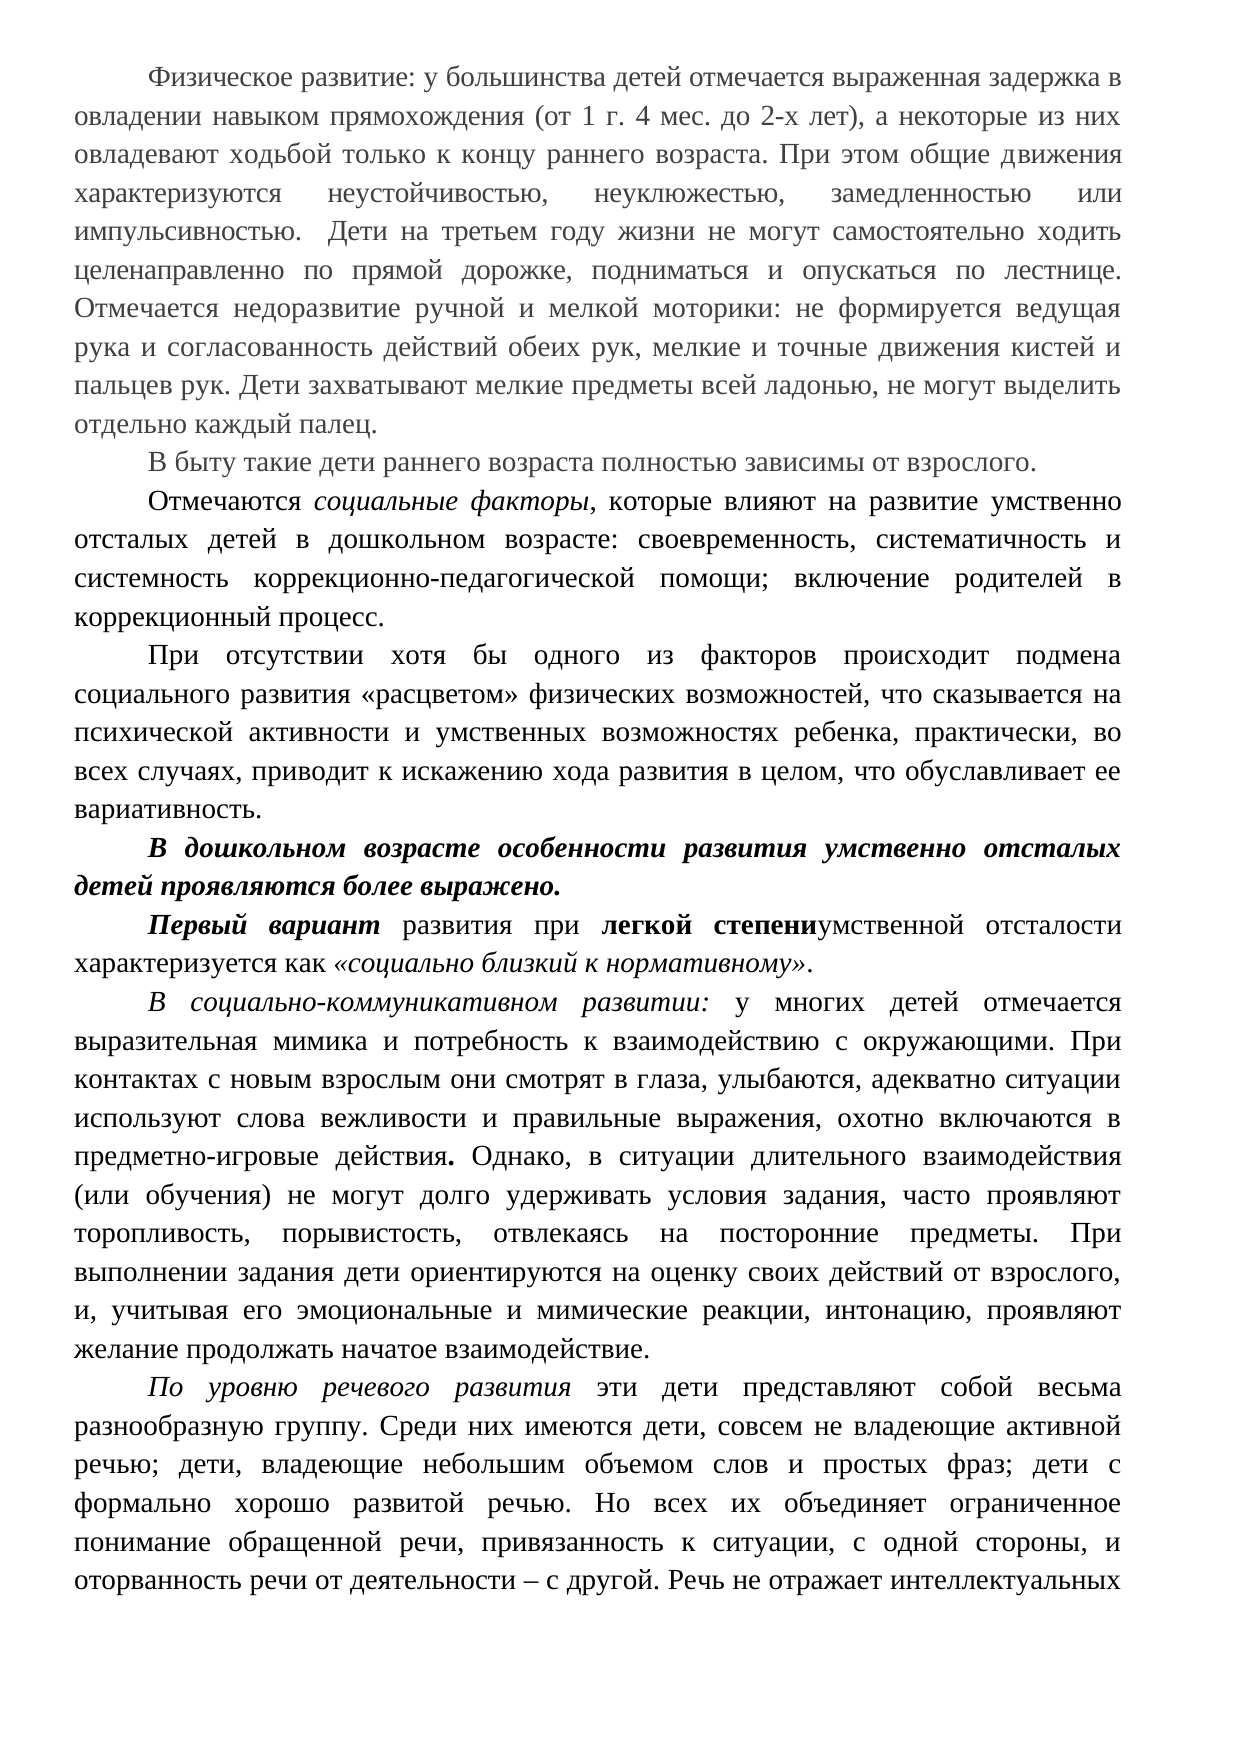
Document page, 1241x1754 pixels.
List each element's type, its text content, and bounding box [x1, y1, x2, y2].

subtitle Физическое развитие: у большинства детей отмечается выраженная задержка в овладении навыком прямохождения (от 1 г. 4 мес. до 2-х лет), а некоторые из них овладевают ходьбой только к концу раннего возраста. При этом общие движения характеризуются неустойчивостью, неуклюжестью, замедленностью или импульсивностью. Дети на третьем году жизни не могут самостоятельно ходить целенаправленно по прямой дорожке, подниматься и опускаться по лестнице. Отмечается недоразвитие ручной и мелкой моторики: не формируется ведущая рука и согласованность действий обеих рук, мелкие и точные движения кистей и пальцев рук. Дети захватывают мелкие предметы всей ладонью, не могут выделить отдельно каждый палец. [74, 59, 1122, 439]
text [74, 1369, 1122, 1596]
text При отсутствии хотя бы одного из факторов происходит подмена социального развития «расцветом» физических возможностей, что сказывается на психической активности и умственных возможностях ребенка, практически, во всех случаях, приводит к искажению хода развития в целом, что обуславливает ее вариативность. [74, 637, 1122, 825]
text Отмечаются социальные факторы, которые влияют на развитие умственно отсталых детей в дошкольном возрасте: своевременность, систематичность и системность коррекционно-педагогической помощи; включение родителей в коррекционный процесс. [74, 483, 1122, 632]
text Первый вариант развития при легкой степениумственной отсталости характеризуется как «социально близкий к нормативному». [74, 907, 1122, 979]
subtitle В быту такие дети раннего возраста полностью зависимы от взрослого. [74, 444, 1122, 478]
text В дошкольном возрасте особенности развития умственно отсталых детей проявляются более выражено. [74, 830, 1122, 902]
text В социально-коммуникативном развитии: у многих детей отмечается выразительная мимика и потребность к взаимодействию с окружающими. При контактах с новым взрослым они смотрят в глаза, улыбаются, адекватно ситуации используют слова вежливости и правильные выражения, охотно включаются в предметно-игровые действия. Однако, в ситуации длительного взаимодействия (или обучения) не могут долго удерживать условия задания, часто проявляют торопливость, порывистость, отвлекаясь на посторонние предметы. При выполнении задания дети ориентируются на оценку своих действий от взрослого, и, учитывая его эмоциональные и мимические реакции, интонацию, проявляют желание продолжать начатое взаимодействие. [74, 984, 1122, 1364]
